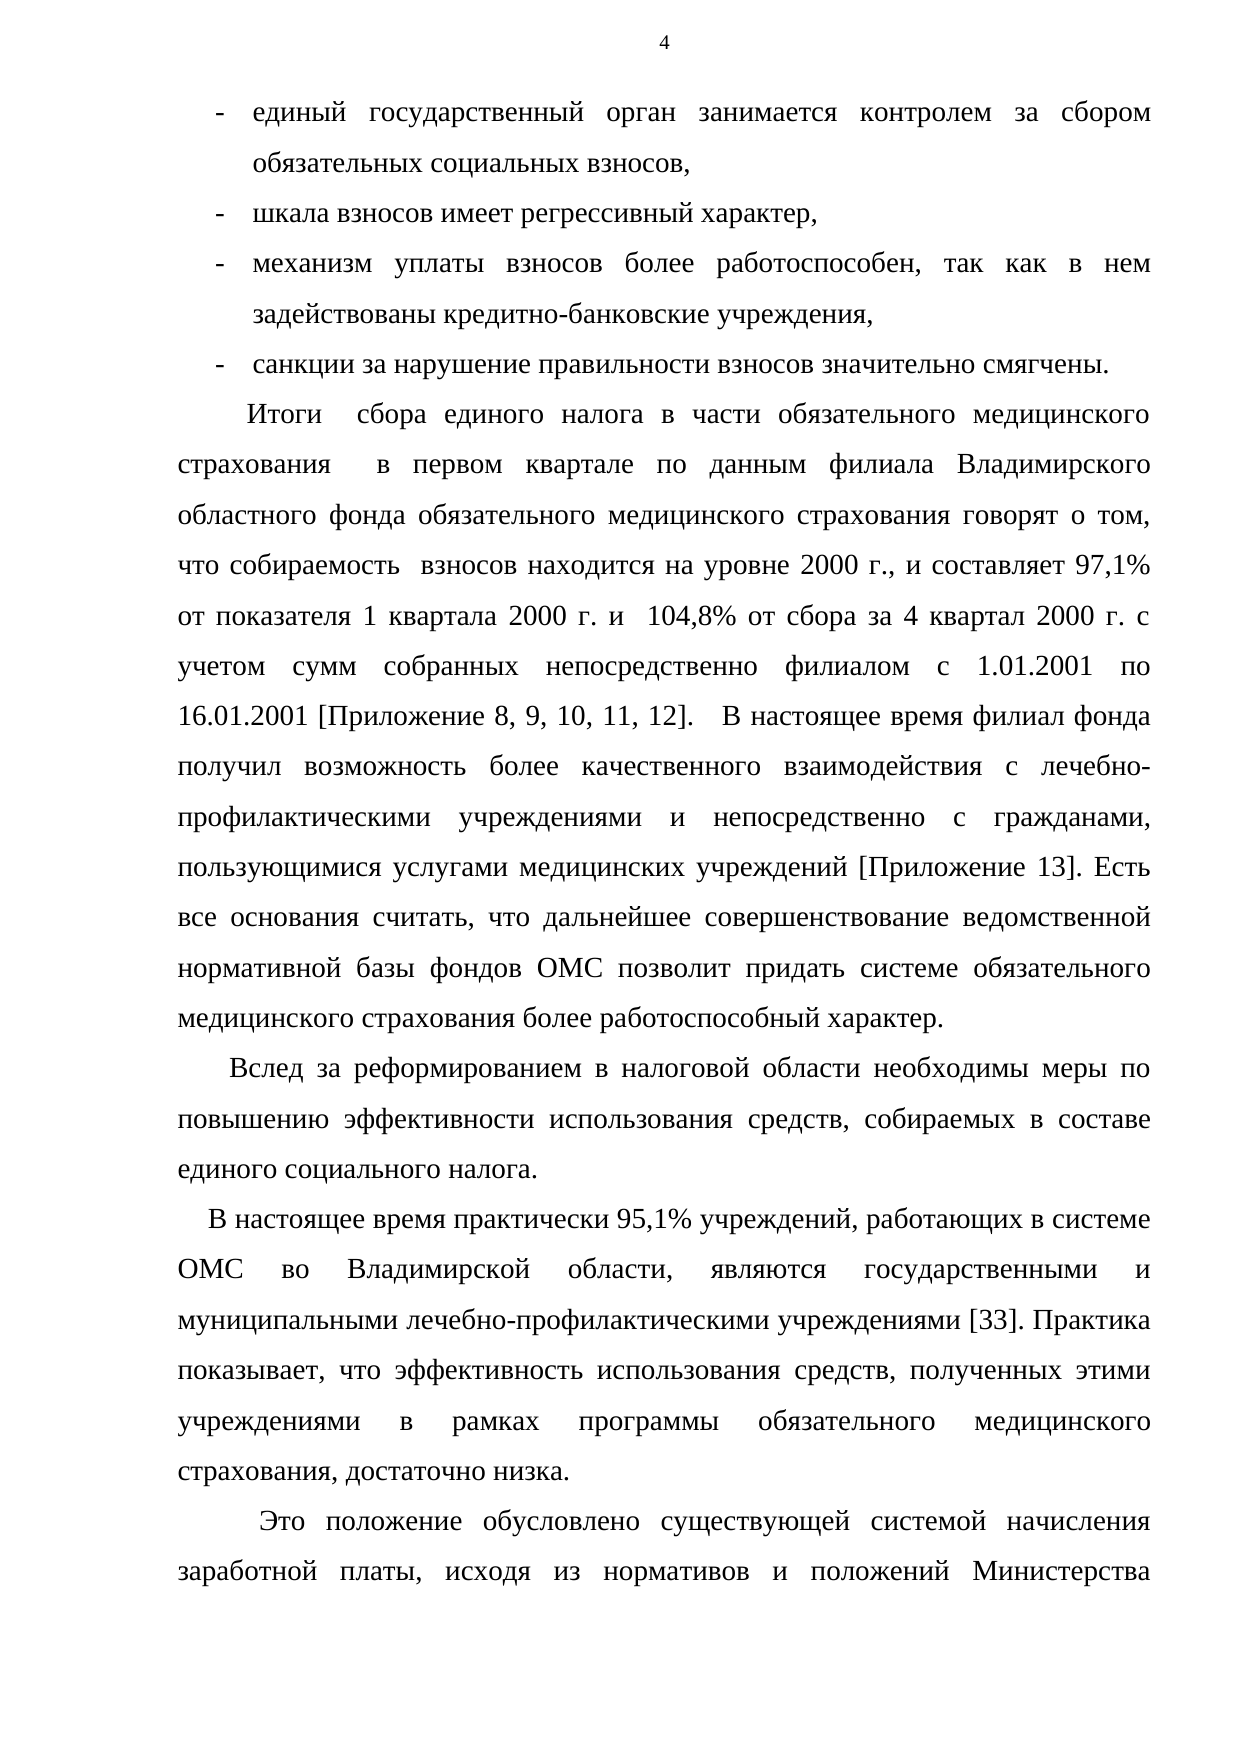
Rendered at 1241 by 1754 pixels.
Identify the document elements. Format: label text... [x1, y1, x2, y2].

list шкала взносов имеет регрессивный характер, [215, 195, 1152, 229]
text Итоги сбора единого налога в части обязательного медицинского страхования в первом квартале по данным филиала Владимирского областного фонда обязательного медицинского страхования говорят о том, что собираемость взносов находится на уровне 2000 г., и составляет 97,1% от показателя 1 квартала 2000 г. и 104,8% от сбора за 4 квартал 2000 г. с учетом сумм собранных непосредственно филиалом с 1.01.2001 по 16.01.2001 [Приложение 8, 9, 10, 11, 12]. В настоящее время филиал фонда получил возможность более качественного взаимодействия с лечебно-профилактическими учреждениями и непосредственно с гражданами, пользующимися услугами медицинских учреждений [Приложение 13]. Есть все основания считать, что дальнейшее совершенствование ведомственной нормативной базы фондов ОМС позволит придать системе обязательного медицинского страхования более работоспособный характер. [177, 396, 1152, 1034]
list единый государственный орган занимается контролем за сбором обязательных социальных взносов, [215, 94, 1152, 178]
list санкции за нарушение правильности взносов значительно смягчены. [215, 346, 1152, 379]
text Вслед за реформированием в налоговой области необходимы меры по повышению эффективности использования средств, собираемых в составе единого социального налога. [177, 1050, 1152, 1184]
list механизм уплаты взносов более работоспособен, так как в нем задействованы кредитно-банковские учреждения, [215, 245, 1152, 329]
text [177, 1503, 1152, 1587]
text В настоящее время практически 95,1% учреждений, работающих в системе ОМС во Владимирской области, являются государственными и муниципальными лечебно-профилактическими учреждениями [33]. Практика показывает, что эффективность использования средств, полученных этими учреждениями в рамках программы обязательного медицинского страхования, достаточно низка. [177, 1201, 1152, 1486]
